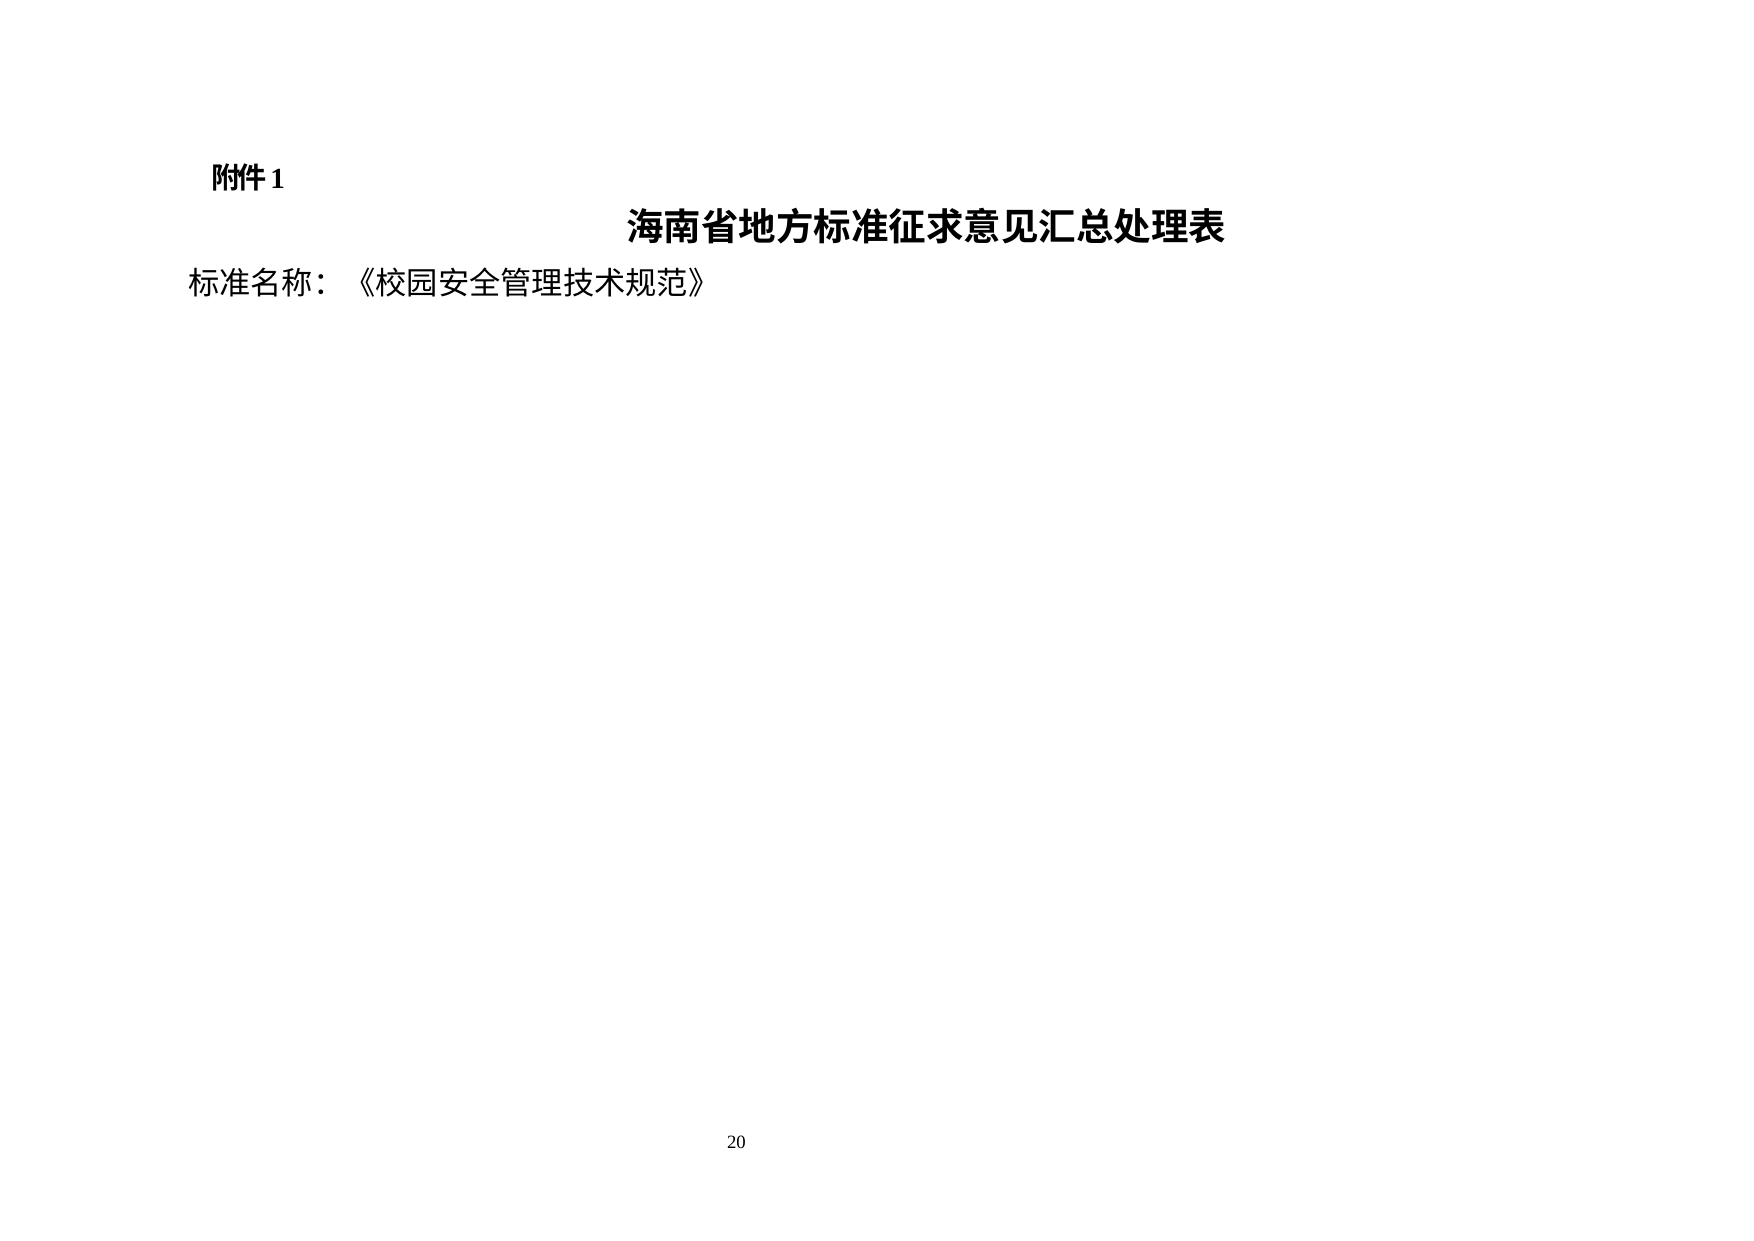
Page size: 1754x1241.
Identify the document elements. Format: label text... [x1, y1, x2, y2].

text 附件 1 [211, 154, 1566, 196]
text 海南省地方标准征求意见汇总处理表 [211, 196, 1566, 251]
text 标准名称：《校园安全管理技术规范》 [188, 258, 1566, 304]
